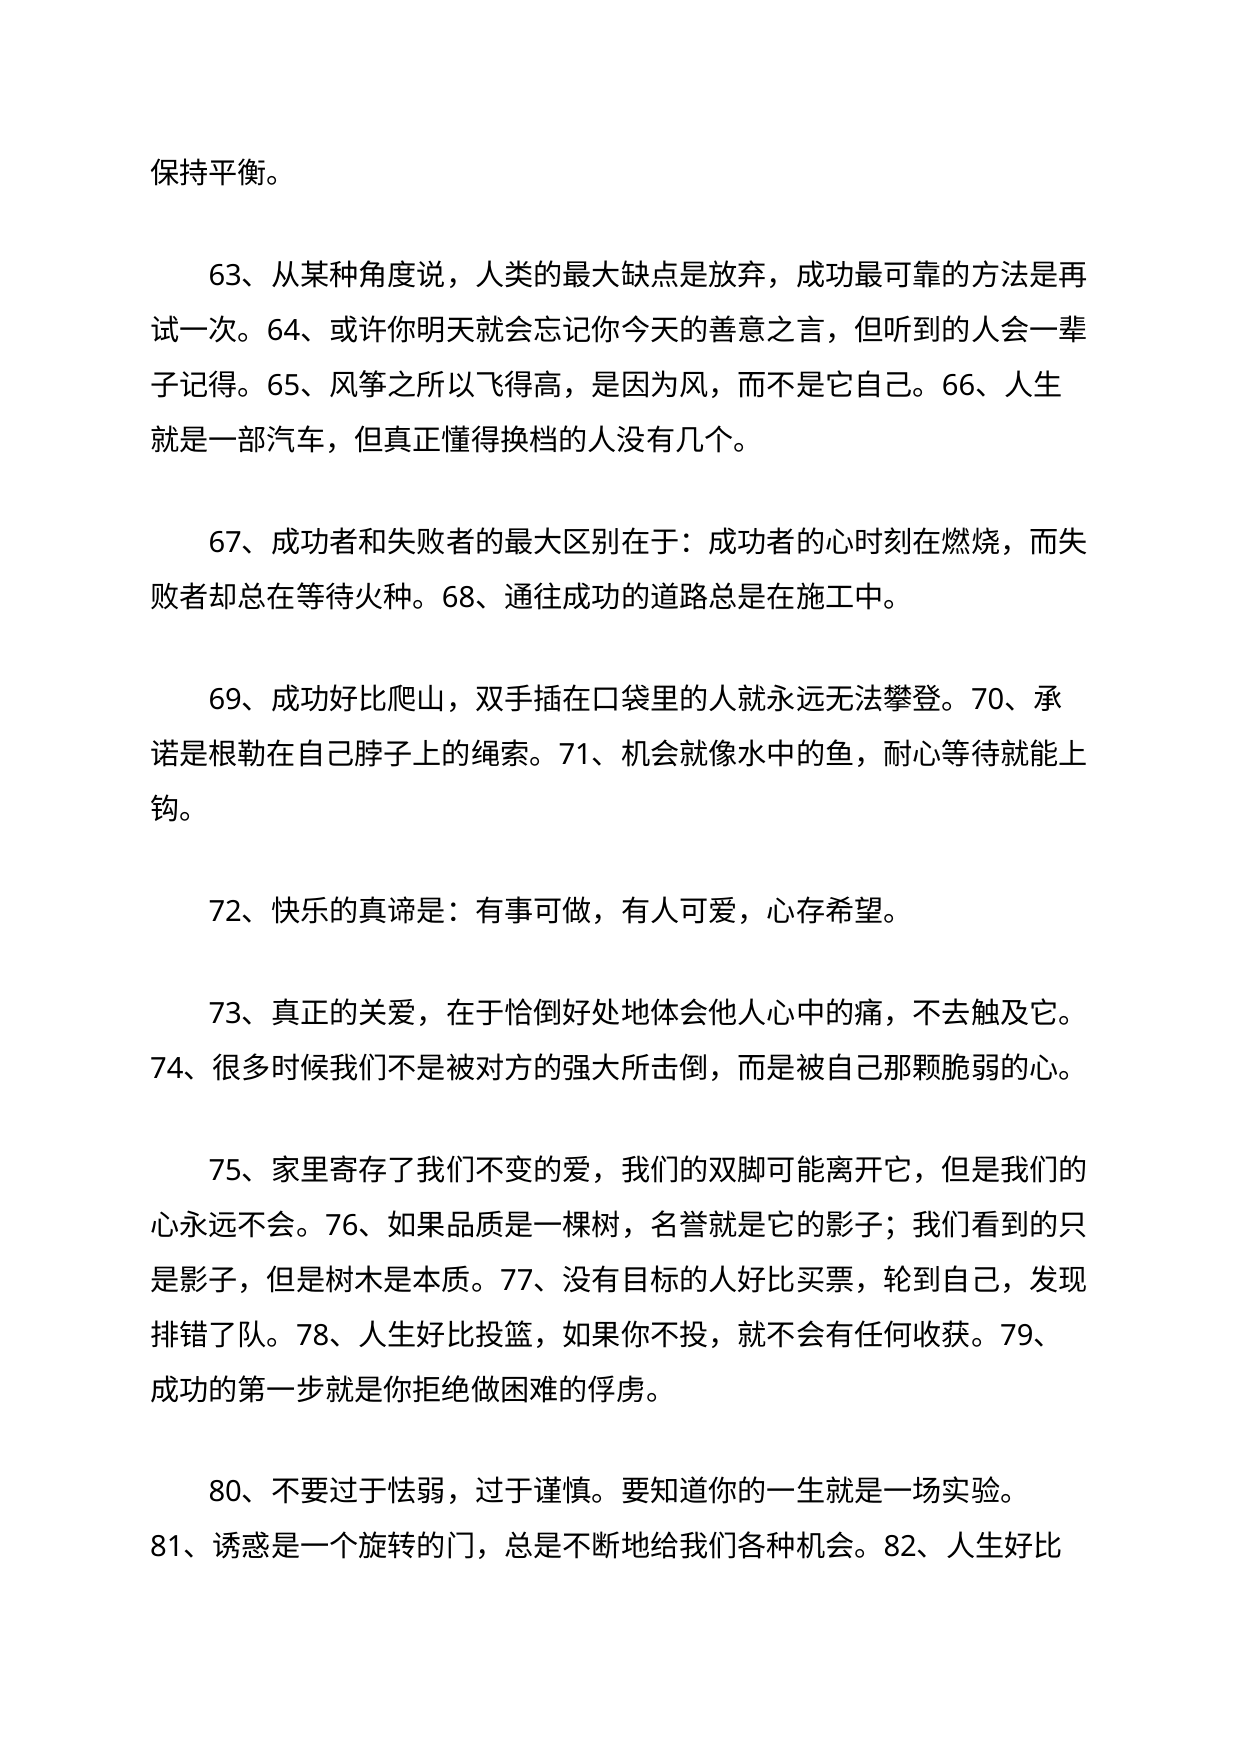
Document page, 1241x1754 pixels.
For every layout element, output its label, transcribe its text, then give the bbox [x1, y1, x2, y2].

text 75、家里寄存了我们不变的爱，我们的双脚可能离开它，但是我们的心永远不会。76、如果品质是一棵树，名誉就是它的影子；我们看到的只是影子，但是树木是本质。77、没有目标的人好比买票，轮到自己，发现排错了队。78、人生好比投篮，如果你不投，就不会有任何收获。79、成功的第一步就是你拒绝做困难的俘虏。 [150, 1146, 1090, 1408]
text 69、成功好比爬山，双手插在口袋里的人就永远无法攀登。70、承诺是根勒在自己脖子上的绳索。71、机会就像水中的鱼，耐心等待就能上钩。 [150, 676, 1090, 828]
text 73、真正的关爱，在于恰倒好处地体会他人心中的痛，不去触及它。74、很多时候我们不是被对方的强大所击倒，而是被自己那颗脆弱的心。 [150, 989, 1090, 1087]
text 72、快乐的真谛是：有事可做，有人可爱，心存希望。 [150, 887, 1090, 930]
text 63、从某种角度说，人类的最大缺点是放弃，成功最可靠的方法是再试一次。64、或许你明天就会忘记你今天的善意之言，但听到的人会一辈子记得。65、风筝之所以飞得高，是因为风，而不是它自己。66、人生就是一部汽车，但真正懂得换档的人没有几个。 [150, 252, 1090, 459]
text 67、成功者和失败者的最大区别在于：成功者的心时刻在燃烧，而失败者却总在等待火种。68、通往成功的道路总是在施工中。 [150, 518, 1090, 616]
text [150, 150, 1090, 192]
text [150, 1468, 1090, 1565]
